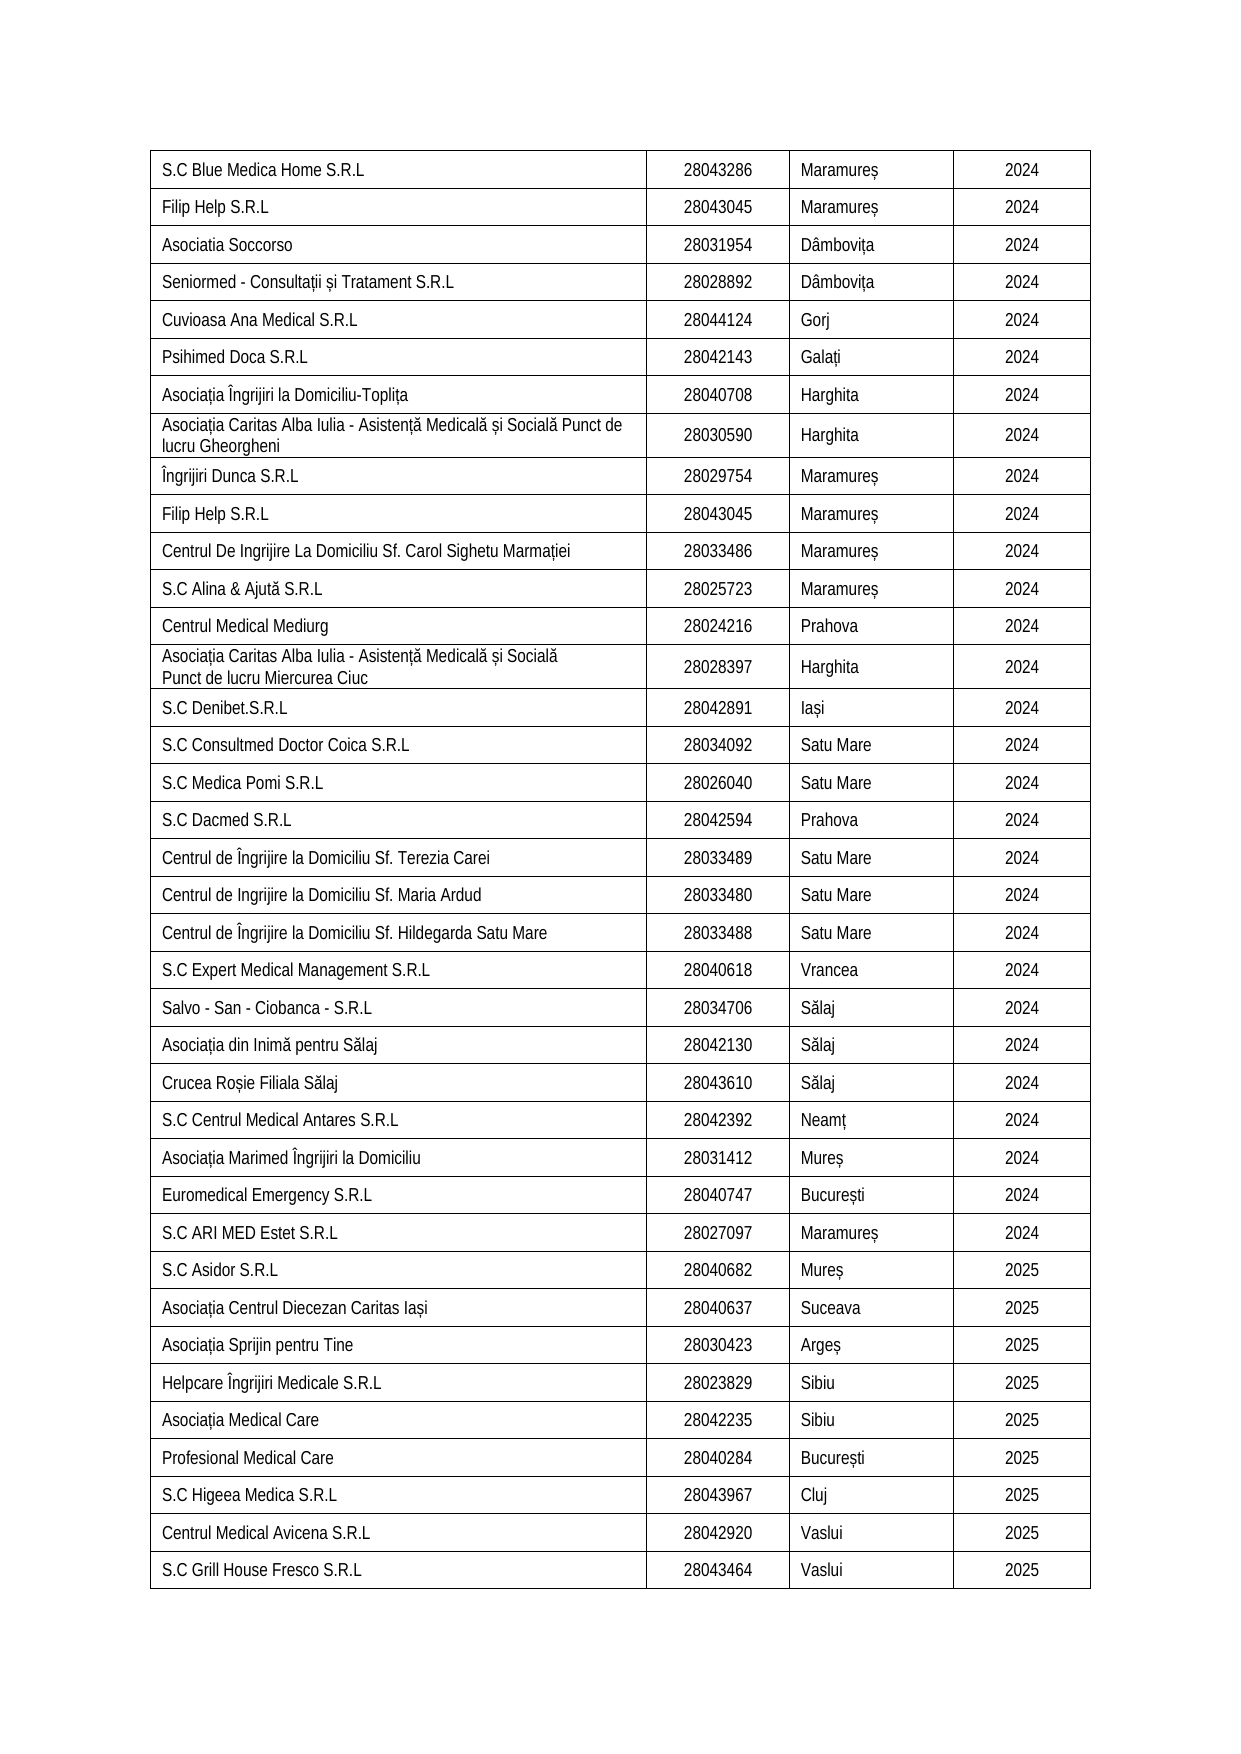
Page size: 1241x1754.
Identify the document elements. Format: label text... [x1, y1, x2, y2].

table_cell Helpcare Îngrijiri Medicale S.R.L [151, 1364, 646, 1401]
table_cell 2024 [954, 839, 1090, 876]
table_cell Asociația Caritas Alba Iulia - Asistență Medicală și Socială Punct de lucru Gheorgheni [151, 414, 646, 457]
table_cell Sibiu [790, 1402, 953, 1438]
table_cell 2025 [954, 1552, 1090, 1588]
table_cell S.C Dacmed S.R.L [151, 802, 646, 838]
table_cell 28042235 [647, 1402, 789, 1438]
table_cell 2024 [954, 376, 1090, 412]
table_cell Îngrijiri Dunca S.R.L [151, 458, 646, 494]
table_cell 28031954 [647, 226, 789, 262]
table_cell 28042594 [647, 802, 789, 838]
table_cell București [790, 1439, 953, 1476]
table_cell 28033486 [647, 533, 789, 569]
table_cell 28040618 [647, 952, 789, 988]
table_cell Harghita [790, 645, 953, 688]
table_cell 2024 [954, 764, 1090, 801]
table_cell Centrul de Îngrijire la Domiciliu Sf. Terezia Carei [151, 839, 646, 876]
table_cell 28040637 [647, 1289, 789, 1326]
table_cell Maramureș [790, 495, 953, 532]
table_cell 2024 [954, 1214, 1090, 1251]
table_cell Satu Mare [790, 914, 953, 951]
table_cell 2024 [954, 189, 1090, 225]
table_cell 28043045 [647, 495, 789, 532]
table_cell Asociația din Inimă pentru Sălaj [151, 1027, 646, 1063]
table_cell Maramureș [790, 458, 953, 494]
table_cell Centrul De Ingrijire La Domiciliu Sf. Carol Sighetu Marmației [151, 533, 646, 569]
table_cell Cuvioasa Ana Medical S.R.L [151, 301, 646, 337]
table_cell Harghita [790, 414, 953, 457]
table_cell Cluj [790, 1477, 953, 1513]
table_cell Centrul Medical Mediurg [151, 608, 646, 644]
table_cell 28033489 [647, 839, 789, 876]
table_cell 2024 [954, 495, 1090, 532]
table_cell Gorj [790, 301, 953, 337]
table_cell Asociația Medical Care [151, 1402, 646, 1438]
table_cell S.C Asidor S.R.L [151, 1252, 646, 1288]
table_cell S.C Centrul Medical Antares S.R.L [151, 1102, 646, 1138]
table_cell 2025 [954, 1364, 1090, 1401]
table_cell 2024 [954, 414, 1090, 457]
table_cell Filip Help S.R.L [151, 189, 646, 225]
table_cell 2024 [954, 802, 1090, 838]
table_cell 28028397 [647, 645, 789, 688]
table_cell 2024 [954, 1139, 1090, 1176]
table_cell Suceava [790, 1289, 953, 1326]
table_cell 28043045 [647, 189, 789, 225]
table_cell 28023829 [647, 1364, 789, 1401]
table_cell S.C Higeea Medica S.R.L [151, 1477, 646, 1513]
table_cell Iași [790, 689, 953, 726]
table_cell 28042891 [647, 689, 789, 726]
table_cell Galați [790, 339, 953, 375]
table_cell 28029754 [647, 458, 789, 494]
table_cell 28040682 [647, 1252, 789, 1288]
table_cell Centrul de Ingrijire la Domiciliu Sf. Maria Ardud [151, 877, 646, 913]
table_cell 28043464 [647, 1552, 789, 1588]
table_cell 28028892 [647, 264, 789, 300]
table_cell București [790, 1177, 953, 1213]
table_cell Asociația Centrul Diecezan Caritas Iași [151, 1289, 646, 1326]
table_cell Argeș [790, 1327, 953, 1363]
table_cell Dâmbovița [790, 264, 953, 300]
table_cell Sibiu [790, 1364, 953, 1401]
table_cell 2024 [954, 608, 1090, 644]
table_cell 28044124 [647, 301, 789, 337]
table_cell 2025 [954, 1289, 1090, 1326]
table_cell 28031412 [647, 1139, 789, 1176]
table_cell Satu Mare [790, 839, 953, 876]
table_cell Centrul de Îngrijire la Domiciliu Sf. Hildegarda Satu Mare [151, 914, 646, 951]
table_cell Crucea Roșie Filiala Sălaj [151, 1064, 646, 1101]
table_cell Sălaj [790, 989, 953, 1026]
table_cell 2024 [954, 1064, 1090, 1101]
table_cell Sălaj [790, 1027, 953, 1063]
table_cell Maramureș [790, 570, 953, 607]
table_cell 2025 [954, 1514, 1090, 1551]
table_cell 28042143 [647, 339, 789, 375]
table_cell Satu Mare [790, 764, 953, 801]
table_cell 28042130 [647, 1027, 789, 1063]
table_cell 28024216 [647, 608, 789, 644]
table_cell Profesional Medical Care [151, 1439, 646, 1476]
table_cell 2024 [954, 645, 1090, 688]
table_cell 28042392 [647, 1102, 789, 1138]
table_cell 2024 [954, 151, 1090, 187]
table_cell 2025 [954, 1477, 1090, 1513]
table_cell Mureș [790, 1139, 953, 1176]
table_cell Satu Mare [790, 727, 953, 763]
table_cell Prahova [790, 608, 953, 644]
table_cell 28040747 [647, 1177, 789, 1213]
table_cell 28030590 [647, 414, 789, 457]
table_cell 2024 [954, 952, 1090, 988]
table_cell 2025 [954, 1252, 1090, 1288]
table_cell Vrancea [790, 952, 953, 988]
table_cell 2024 [954, 877, 1090, 913]
table_cell Maramureș [790, 1214, 953, 1251]
table_cell 28030423 [647, 1327, 789, 1363]
table_cell 28033480 [647, 877, 789, 913]
table_cell Centrul Medical Avicena S.R.L [151, 1514, 646, 1551]
table_cell Euromedical Emergency S.R.L [151, 1177, 646, 1213]
table_cell S.C Medica Pomi S.R.L [151, 764, 646, 801]
table_cell 2024 [954, 226, 1090, 262]
table_cell Seniormed - Consultații și Tratament S.R.L [151, 264, 646, 300]
table_cell S.C Grill House Fresco S.R.L [151, 1552, 646, 1588]
table_cell Asociația Marimed Îngrijiri la Domiciliu [151, 1139, 646, 1176]
table_cell S.C ARI MED Estet S.R.L [151, 1214, 646, 1251]
table_cell Asociația Caritas Alba Iulia - Asistență Medicală și Socială Punct de lucru Miercurea Ciuc [151, 645, 646, 688]
table_cell 2024 [954, 1102, 1090, 1138]
table_cell Filip Help S.R.L [151, 495, 646, 532]
table_cell 2024 [954, 458, 1090, 494]
table_cell 2024 [954, 1177, 1090, 1213]
table_cell 2025 [954, 1439, 1090, 1476]
table_cell Asociația Sprijin pentru Tine [151, 1327, 646, 1363]
table_cell 2024 [954, 533, 1090, 569]
table_cell 28043286 [647, 151, 789, 187]
table_cell Asociația Îngrijiri la Domiciliu-Toplița [151, 376, 646, 412]
table_cell S.C Denibet.S.R.L [151, 689, 646, 726]
table_cell S.C Expert Medical Management S.R.L [151, 952, 646, 988]
table_cell Maramureș [790, 151, 953, 187]
table_cell 28034092 [647, 727, 789, 763]
table_cell Prahova [790, 802, 953, 838]
table_cell Harghita [790, 376, 953, 412]
table_cell S.C Consultmed Doctor Coica S.R.L [151, 727, 646, 763]
table_cell Psihimed Doca S.R.L [151, 339, 646, 375]
table_cell 28043967 [647, 1477, 789, 1513]
table_cell Mureș [790, 1252, 953, 1288]
table_cell 2024 [954, 914, 1090, 951]
table_cell Sălaj [790, 1064, 953, 1101]
table_cell Vaslui [790, 1552, 953, 1588]
table_cell Maramureș [790, 533, 953, 569]
table_cell 28040708 [647, 376, 789, 412]
table_cell 2024 [954, 339, 1090, 375]
table_cell Satu Mare [790, 877, 953, 913]
table_cell 28026040 [647, 764, 789, 801]
table_cell Maramureș [790, 189, 953, 225]
table_cell 2024 [954, 689, 1090, 726]
table_cell Vaslui [790, 1514, 953, 1551]
table_cell 2025 [954, 1327, 1090, 1363]
table_cell 28033488 [647, 914, 789, 951]
table_cell 2024 [954, 1027, 1090, 1063]
table_cell 2024 [954, 264, 1090, 300]
table_cell 2024 [954, 570, 1090, 607]
table_cell 2025 [954, 1402, 1090, 1438]
table_cell 28040284 [647, 1439, 789, 1476]
table_cell 28027097 [647, 1214, 789, 1251]
table_cell Neamț [790, 1102, 953, 1138]
table_cell Salvo - San - Ciobanca - S.R.L [151, 989, 646, 1026]
table_cell 2024 [954, 727, 1090, 763]
table_cell 2024 [954, 989, 1090, 1026]
table_cell Dâmbovița [790, 226, 953, 262]
table_cell 28025723 [647, 570, 789, 607]
table_cell 28043610 [647, 1064, 789, 1101]
table_cell S.C Blue Medica Home S.R.L [151, 151, 646, 187]
table_cell 2024 [954, 301, 1090, 337]
table_cell Asociatia Soccorso [151, 226, 646, 262]
table_cell 28042920 [647, 1514, 789, 1551]
table_cell S.C Alina & Ajută S.R.L [151, 570, 646, 607]
table_cell 28034706 [647, 989, 789, 1026]
